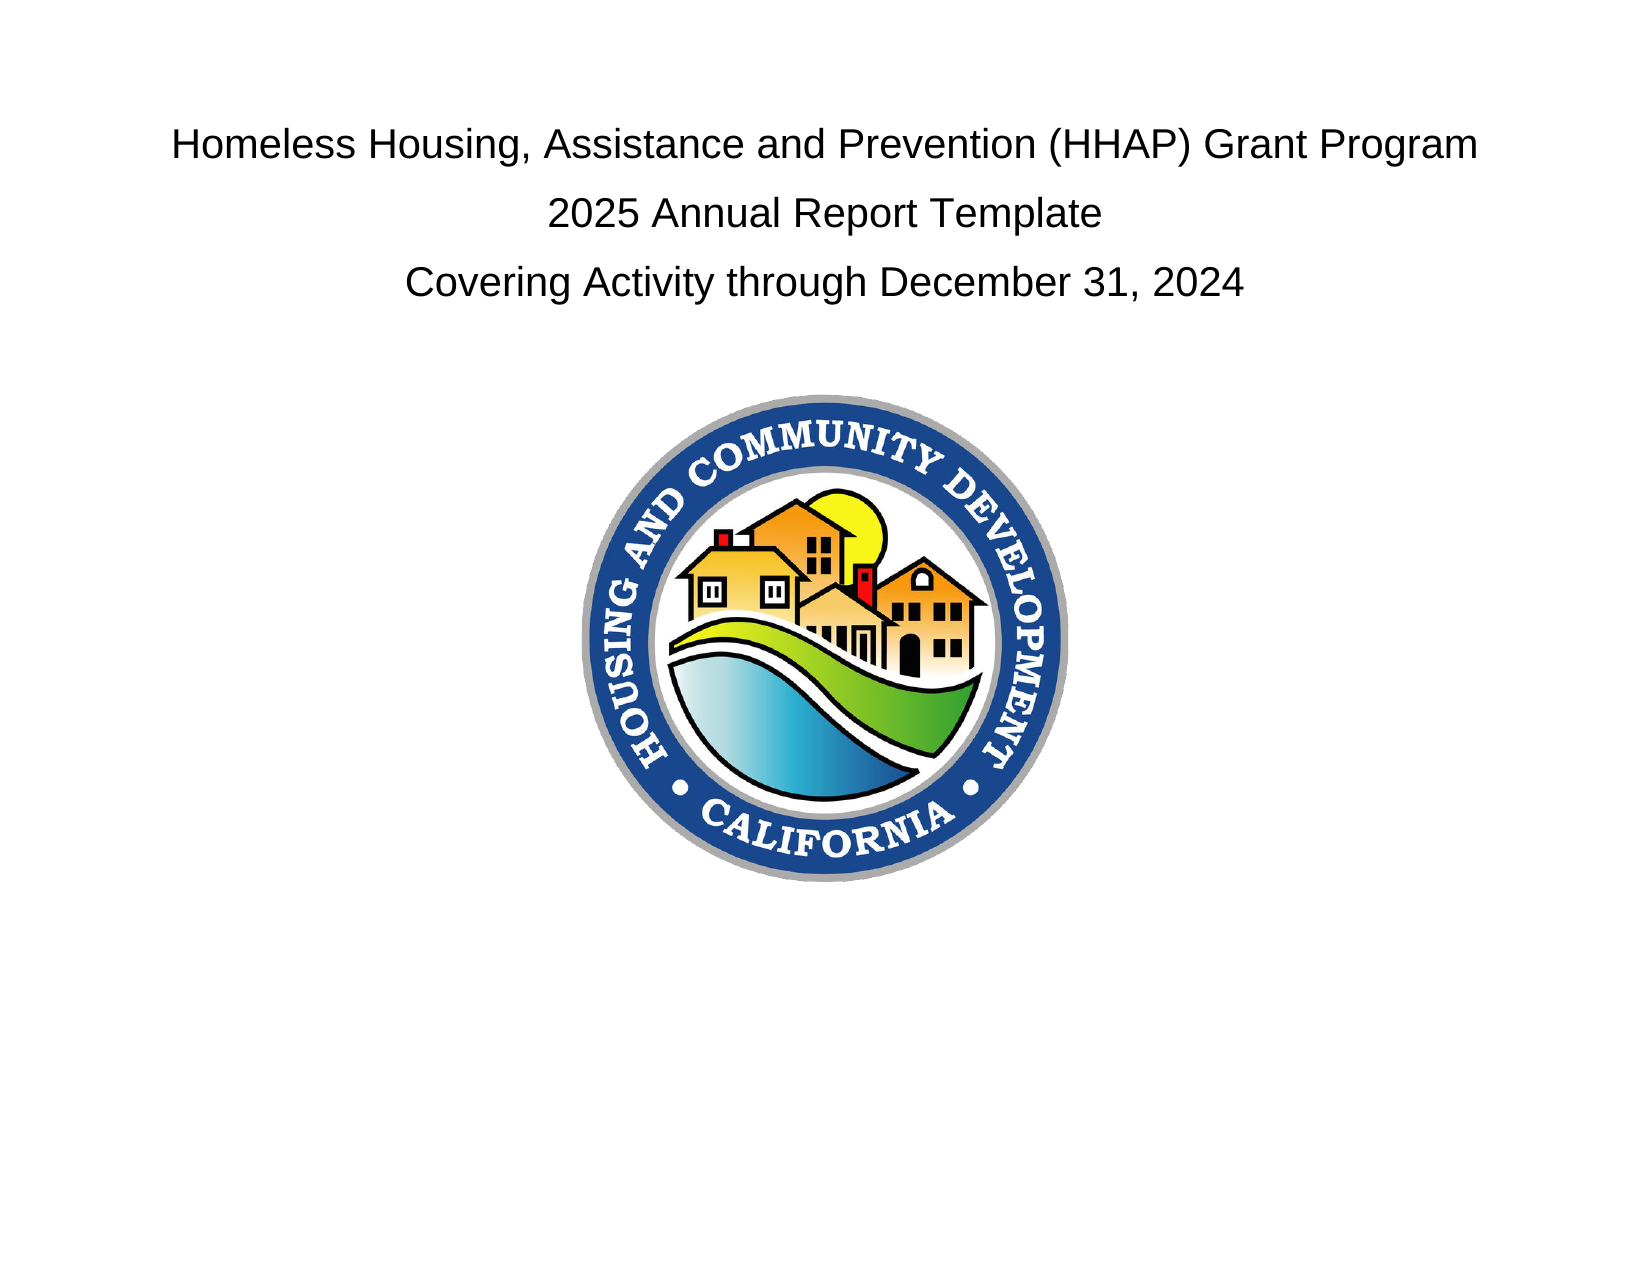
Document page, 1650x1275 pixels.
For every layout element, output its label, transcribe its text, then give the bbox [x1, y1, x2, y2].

text 2025 Annual Report Template [75, 188, 1575, 236]
text Covering Activity through December 31, 2024 [75, 257, 1575, 305]
picture [581, 394, 1069, 882]
text Homeless Housing, Assistance and Prevention (HHAP) Grant Program [75, 120, 1575, 168]
